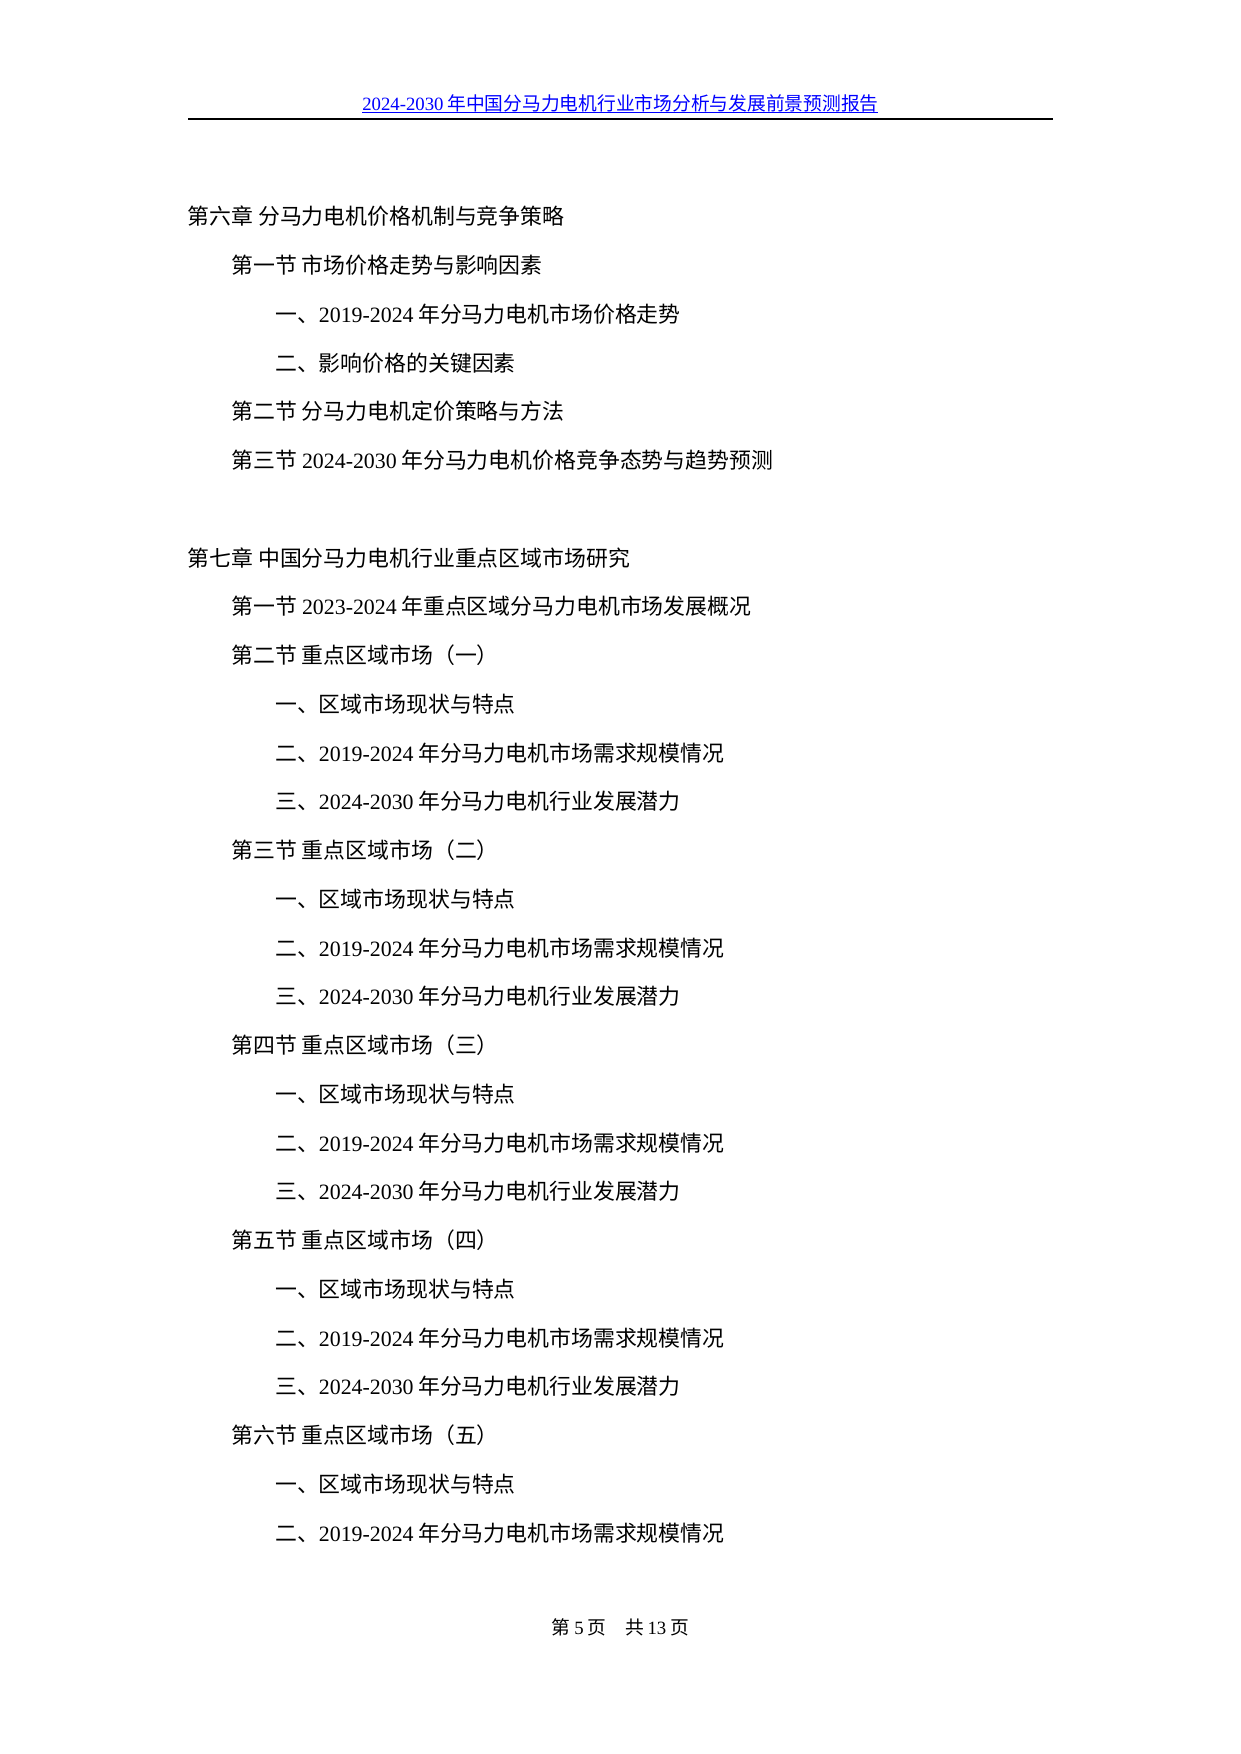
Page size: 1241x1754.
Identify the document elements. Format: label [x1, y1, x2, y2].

text [187, 150, 1053, 1548]
